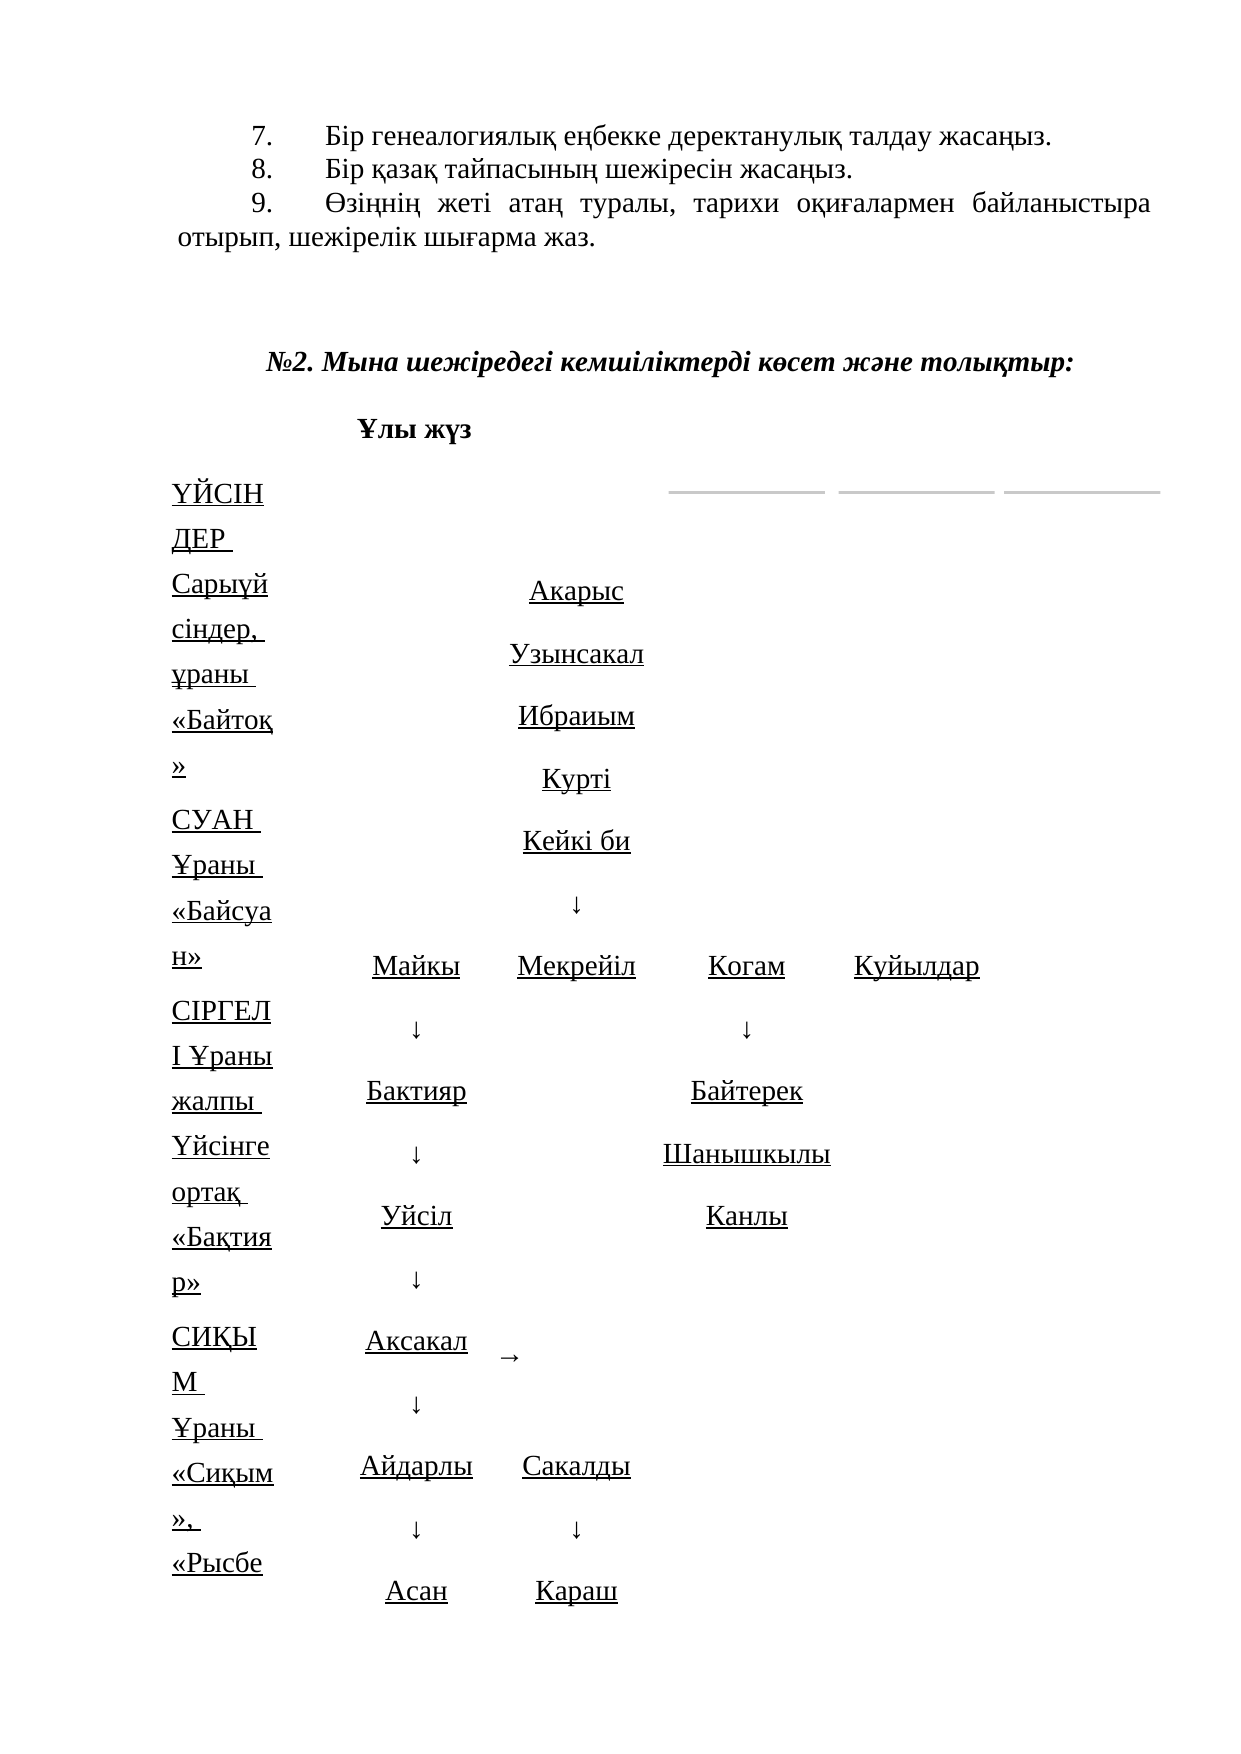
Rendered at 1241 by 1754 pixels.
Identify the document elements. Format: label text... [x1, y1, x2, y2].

list Өзіңнің жеті атаң туралы, тарихи оқиғалармен байланыстыра отырып, шежірелік шығарма жаз. [177, 185, 1152, 252]
table_header [171, 411, 1146, 1634]
list Бір қазақ тайпасының шежіресін жасаңыз. [177, 152, 1152, 185]
text №2. Мына шежіредегі кемшіліктерді көсет және толықтыр: [177, 344, 1152, 378]
list Бір генеалогиялық еңбекке деректанулық талдау жасаңыз. [177, 118, 1152, 152]
